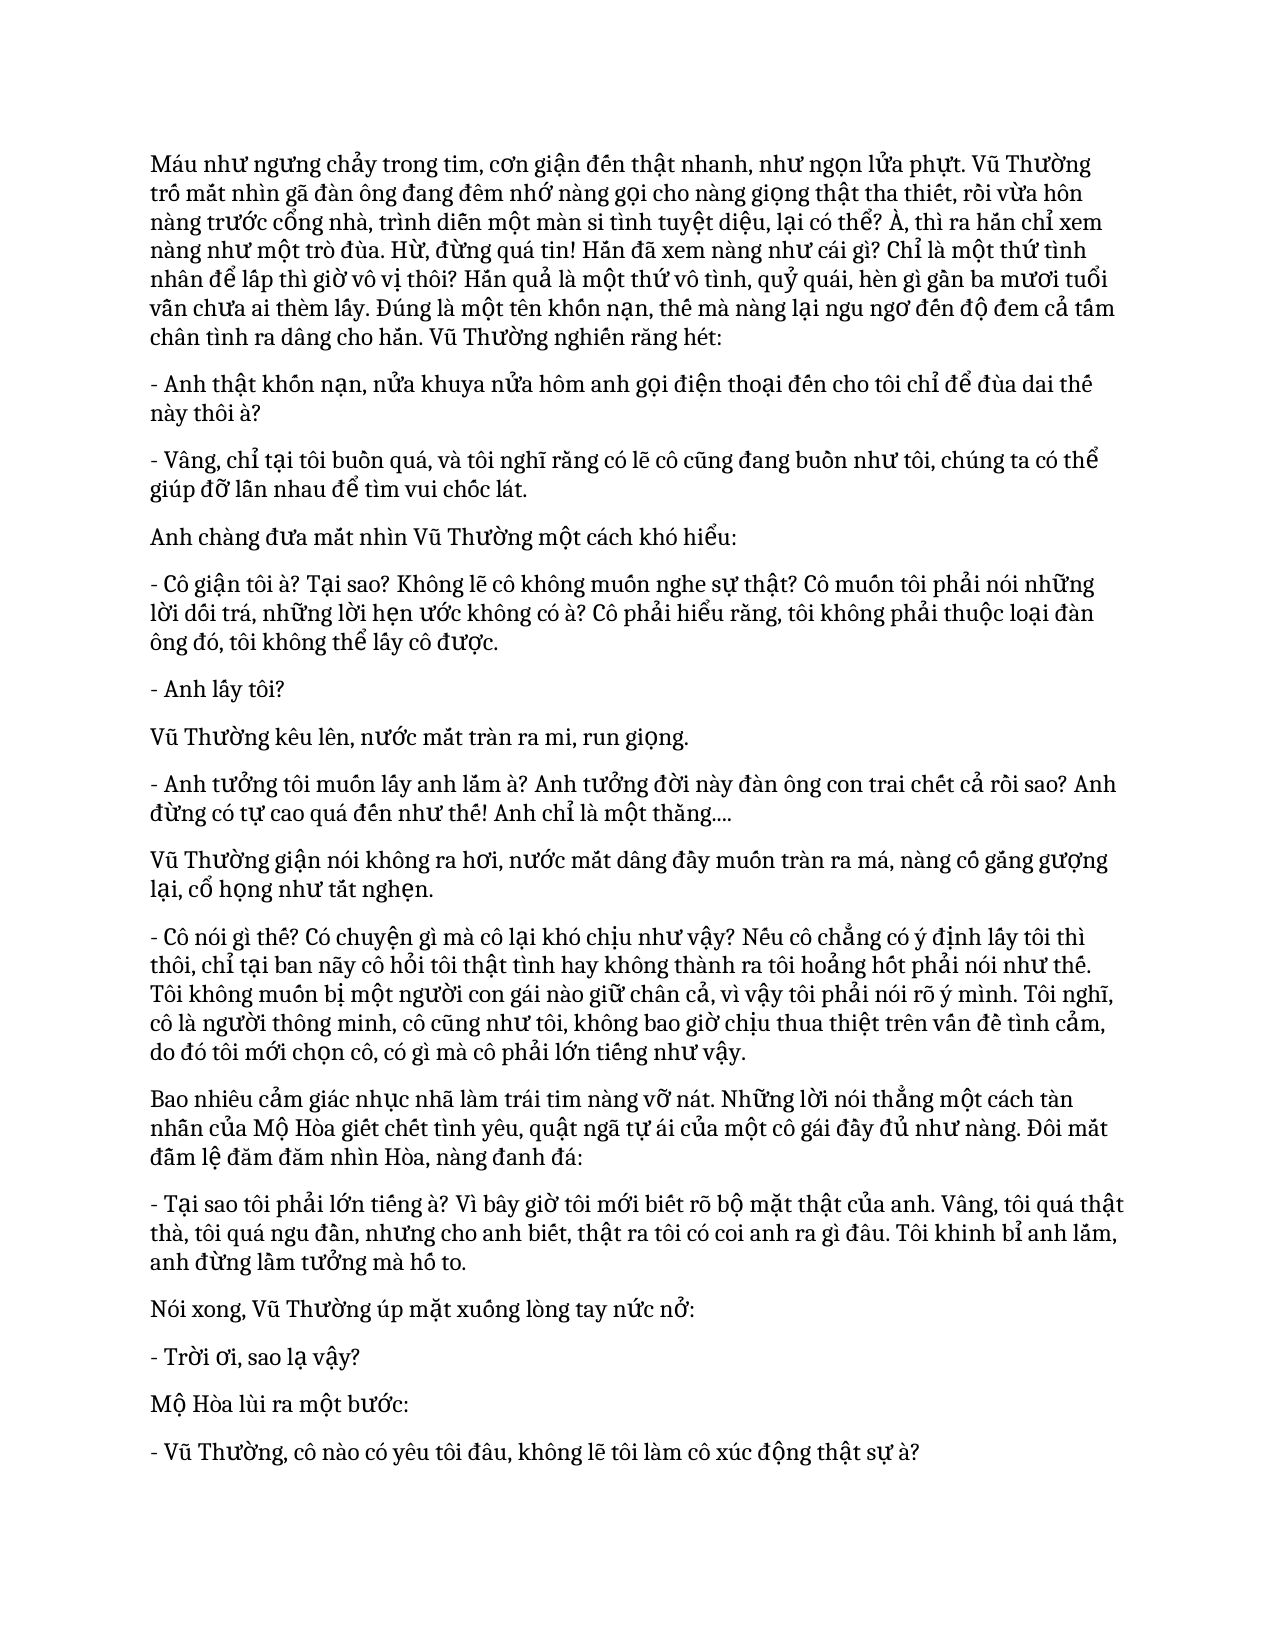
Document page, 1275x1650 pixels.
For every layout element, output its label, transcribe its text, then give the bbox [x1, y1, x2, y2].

text Mộ Hòa lùi ra một bước: [150, 1390, 1125, 1419]
text - Anh tưởng tôi muốn lấy anh lắm à? Anh tưởng đời này đàn ông con trai chết cả rồi sao? Anh đừng có tự cao quá đến như thế! Anh chỉ là một thằng.... [150, 770, 1125, 827]
text Máu như ngưng chảy trong tim, cơn giận đến thật nhanh, như ngọn lửa phựt. Vũ Thường trố mắt nhìn gã đàn ông đang đêm nhớ nàng gọi cho nàng giọng thật tha thiết, rồi vừa hôn nàng trước cổng nhà, trình diễn một màn si tình tuyệt diệu, lại có thể? À, thì ra hắn chỉ xem nàng như một trò đùa. Hừ, đừng quá tin! Hắn đã xem nàng như cái gì? Chỉ là một thứ tình nhân để lấp thì giờ vô vị thôi? Hắn quả là một thứ vô tình, quỷ quái, hèn gì gần ba mươi tuổi vẫn chưa ai thèm lấy. Đúng là một tên khốn nạn, thế mà nàng lại ngu ngơ đến độ đem cả tấm chân tình ra dâng cho hắn. Vũ Thường nghiến răng hét: [150, 150, 1125, 351]
text - Cô giận tôi à? Tại sao? Không lẽ cô không muốn nghe sự thật? Cô muốn tôi phải nói những lời dối trá, những lời hẹn ước không có à? Cô phải hiểu rằng, tôi không phải thuộc loại đàn ông đó, tôi không thể lấy cô được. [150, 570, 1125, 656]
text - Cô nói gì thế? Có chuyện gì mà cô lại khó chịu như vậy? Nếu cô chẳng có ý định lấy tôi thì thôi, chỉ tại ban nãy cô hỏi tôi thật tình hay không thành ra tôi hoảng hốt phải nói như thế. Tôi không muốn bị một người con gái nào giữ chân cả, vì vậy tôi phải nói rõ ý mình. Tôi nghĩ, cô là người thông minh, cô cũng như tôi, không bao giờ chịu thua thiệt trên vấn đề tình cảm, do đó tôi mới chọn cô, có gì mà cô phải lớn tiếng như vậy. [150, 922, 1125, 1066]
text - Anh lấy tôi? [150, 675, 1125, 704]
text Anh chàng đưa mắt nhìn Vũ Thường một cách khó hiểu: [150, 522, 1125, 551]
text Vũ Thường kêu lên, nước mắt tràn ra mi, run giọng. [150, 722, 1125, 751]
text - Vũ Thường, cô nào có yêu tôi đâu, không lẽ tôi làm cô xúc động thật sự à? [150, 1437, 1125, 1466]
text - Trời ơi, sao lạ vậy? [150, 1342, 1125, 1371]
text - Vâng, chỉ tại tôi buồn quá, và tôi nghĩ rằng có lẽ cô cũng đang buồn như tôi, chúng ta có thể giúp đỡ lẫn nhau để tìm vui chốc lát. [150, 446, 1125, 504]
text Bao nhiêu cảm giác nhục nhã làm trái tim nàng vỡ nát. Những lời nói thẳng một cách tàn nhẫn của Mộ Hòa giết chết tình yêu, quật ngã tự ái của một cô gái đầy đủ như nàng. Đôi mắt đẫm lệ đăm đăm nhìn Hòa, nàng đanh đá: [150, 1085, 1125, 1171]
text - Anh thật khốn nạn, nửa khuya nửa hôm anh gọi điện thoại đến cho tôi chỉ để đùa dai thế này thôi à? [150, 370, 1125, 427]
text Vũ Thường giận nói không ra hơi, nước mắt dâng đầy muốn tràn ra má, nàng cố gắng gượng lại, cổ họng như tắt nghẹn. [150, 846, 1125, 904]
text Nói xong, Vũ Thường úp mặt xuống lòng tay nức nở: [150, 1295, 1125, 1324]
text - Tại sao tôi phải lớn tiếng à? Vì bây giờ tôi mới biết rõ bộ mặt thật của anh. Vâng, tôi quá thật thà, tôi quá ngu đần, nhưng cho anh biết, thật ra tôi có coi anh ra gì đâu. Tôi khinh bỉ anh lắm, anh đừng lầm tưởng mà hố to. [150, 1190, 1125, 1276]
